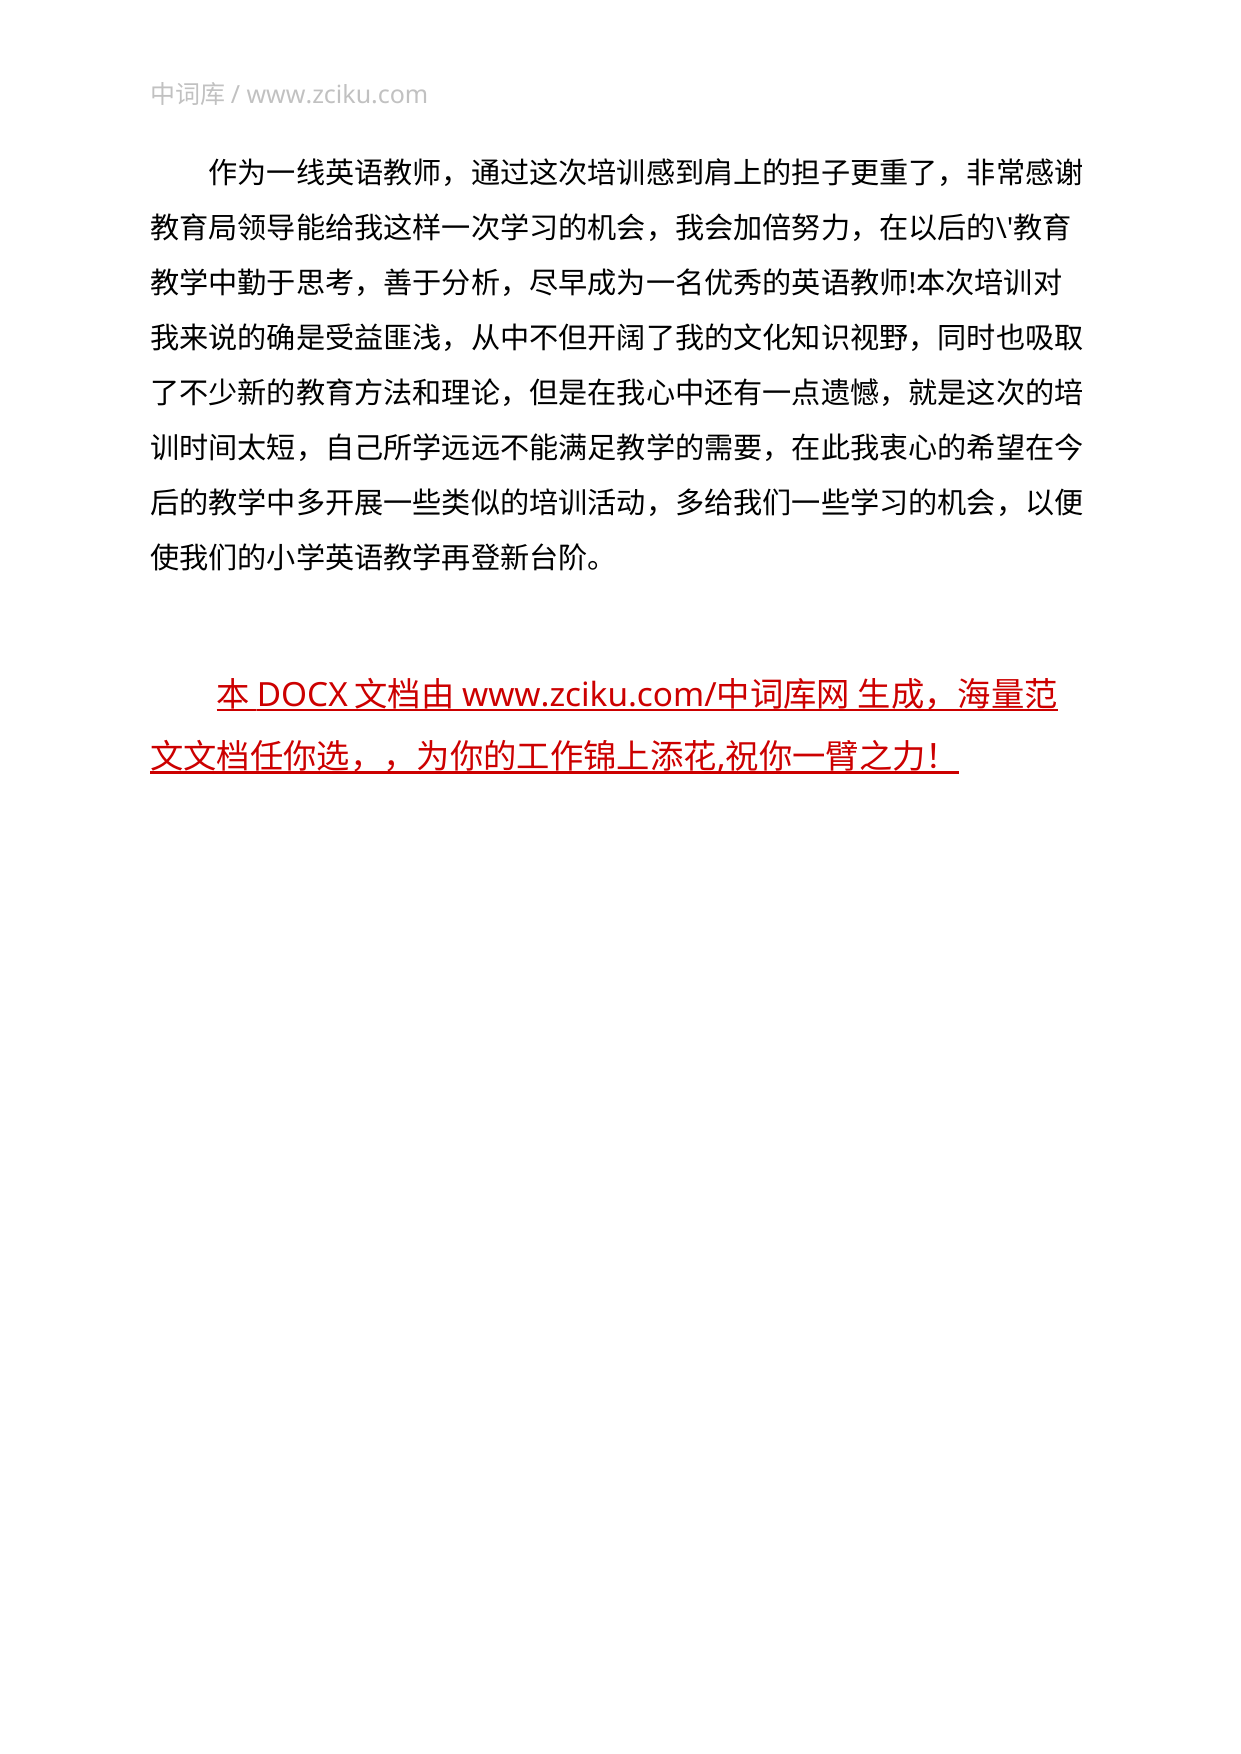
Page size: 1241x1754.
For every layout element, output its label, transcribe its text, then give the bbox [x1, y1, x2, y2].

text 本DOCX文档由 www.zciku.com/中词库网 生成，海量范文文档任你选，，为你的工作锦上添花,祝你一臂之力！ [150, 667, 1090, 779]
text 作为一线英语教师，通过这次培训感到肩上的担子更重了，非常感谢教育局领导能给我这样一次学习的机会，我会加倍努力，在以后的\'教育教学中勤于思考，善于分析，尽早成为一名优秀的英语教师!本次培训对我来说的确是受益匪浅，从中不但开阔了我的文化知识视野，同时也吸取了不少新的教育方法和理论，但是在我心中还有一点遗憾，就是这次的培训时间太短，自己所学远远不能满足教学的需要，在此我衷心的希望在今后的教学中多开展一些类似的培训活动，多给我们一些学习的机会，以便使我们的小学英语教学再登新台阶。 [150, 150, 1090, 577]
